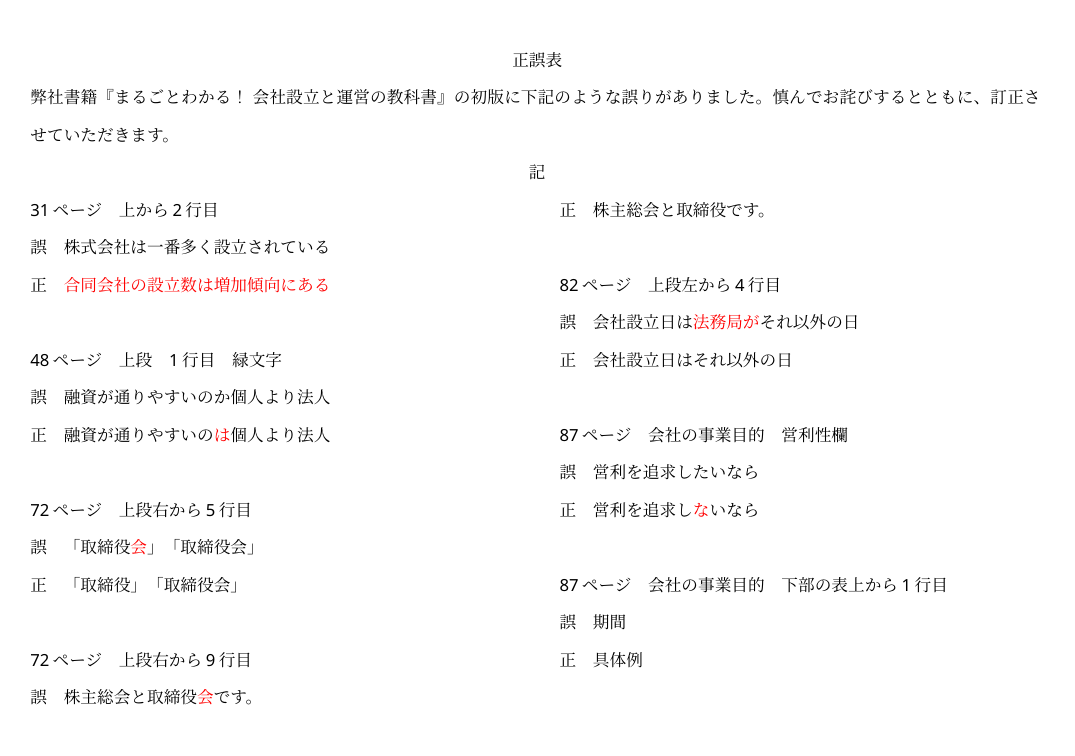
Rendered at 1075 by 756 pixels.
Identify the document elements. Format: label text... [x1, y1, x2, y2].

text 正 合同会社の設立数は増加傾向にある [30, 265, 515, 303]
text 誤 期間 [559, 603, 1044, 640]
text 誤 「取締役会」「取締役会」 [30, 528, 515, 565]
text 48ページ 上段 1行目 緑文字 [30, 340, 515, 378]
text 弊社書籍『まるごとわかる！ 会社設立と運営の教科書』の初版に下記のような誤りがありました。慎んでお詫びするとともに、訂正させていただきます。 [30, 78, 1044, 153]
text 31ページ 上から2行目 [30, 190, 515, 228]
text 誤 会社設立日は法務局がそれ以外の日 [559, 303, 1044, 340]
text 正 営利を追求しないなら [559, 490, 1044, 528]
text 誤 株式会社は一番多く設立されている [30, 228, 515, 265]
text 87ページ 会社の事業目的 営利性欄 [559, 415, 1044, 453]
text 正 会社設立日はそれ以外の日 [559, 340, 1044, 378]
text 82ページ 上段左から4行目 [559, 265, 1044, 303]
text 誤 融資が通りやすいのか個人より法人 [30, 378, 515, 415]
text 正誤表 [30, 40, 1044, 78]
text 87ページ 会社の事業目的 下部の表上から1行目 [559, 565, 1044, 603]
text 72ページ 上段右から5行目 [30, 490, 515, 528]
text 正 株主総会と取締役です。 [559, 190, 1044, 228]
text 正 「取締役」「取締役会」 [30, 565, 515, 603]
subtitle 記 [30, 153, 1044, 190]
text 正 融資が通りやすいのは個人より法人 [30, 415, 515, 453]
text 正 具体例 [559, 640, 1044, 678]
text 誤 株主総会と取締役会です。 [30, 678, 515, 715]
text 72ページ 上段右から9行目 [30, 640, 515, 678]
text 誤 営利を追求したいなら [559, 453, 1044, 490]
